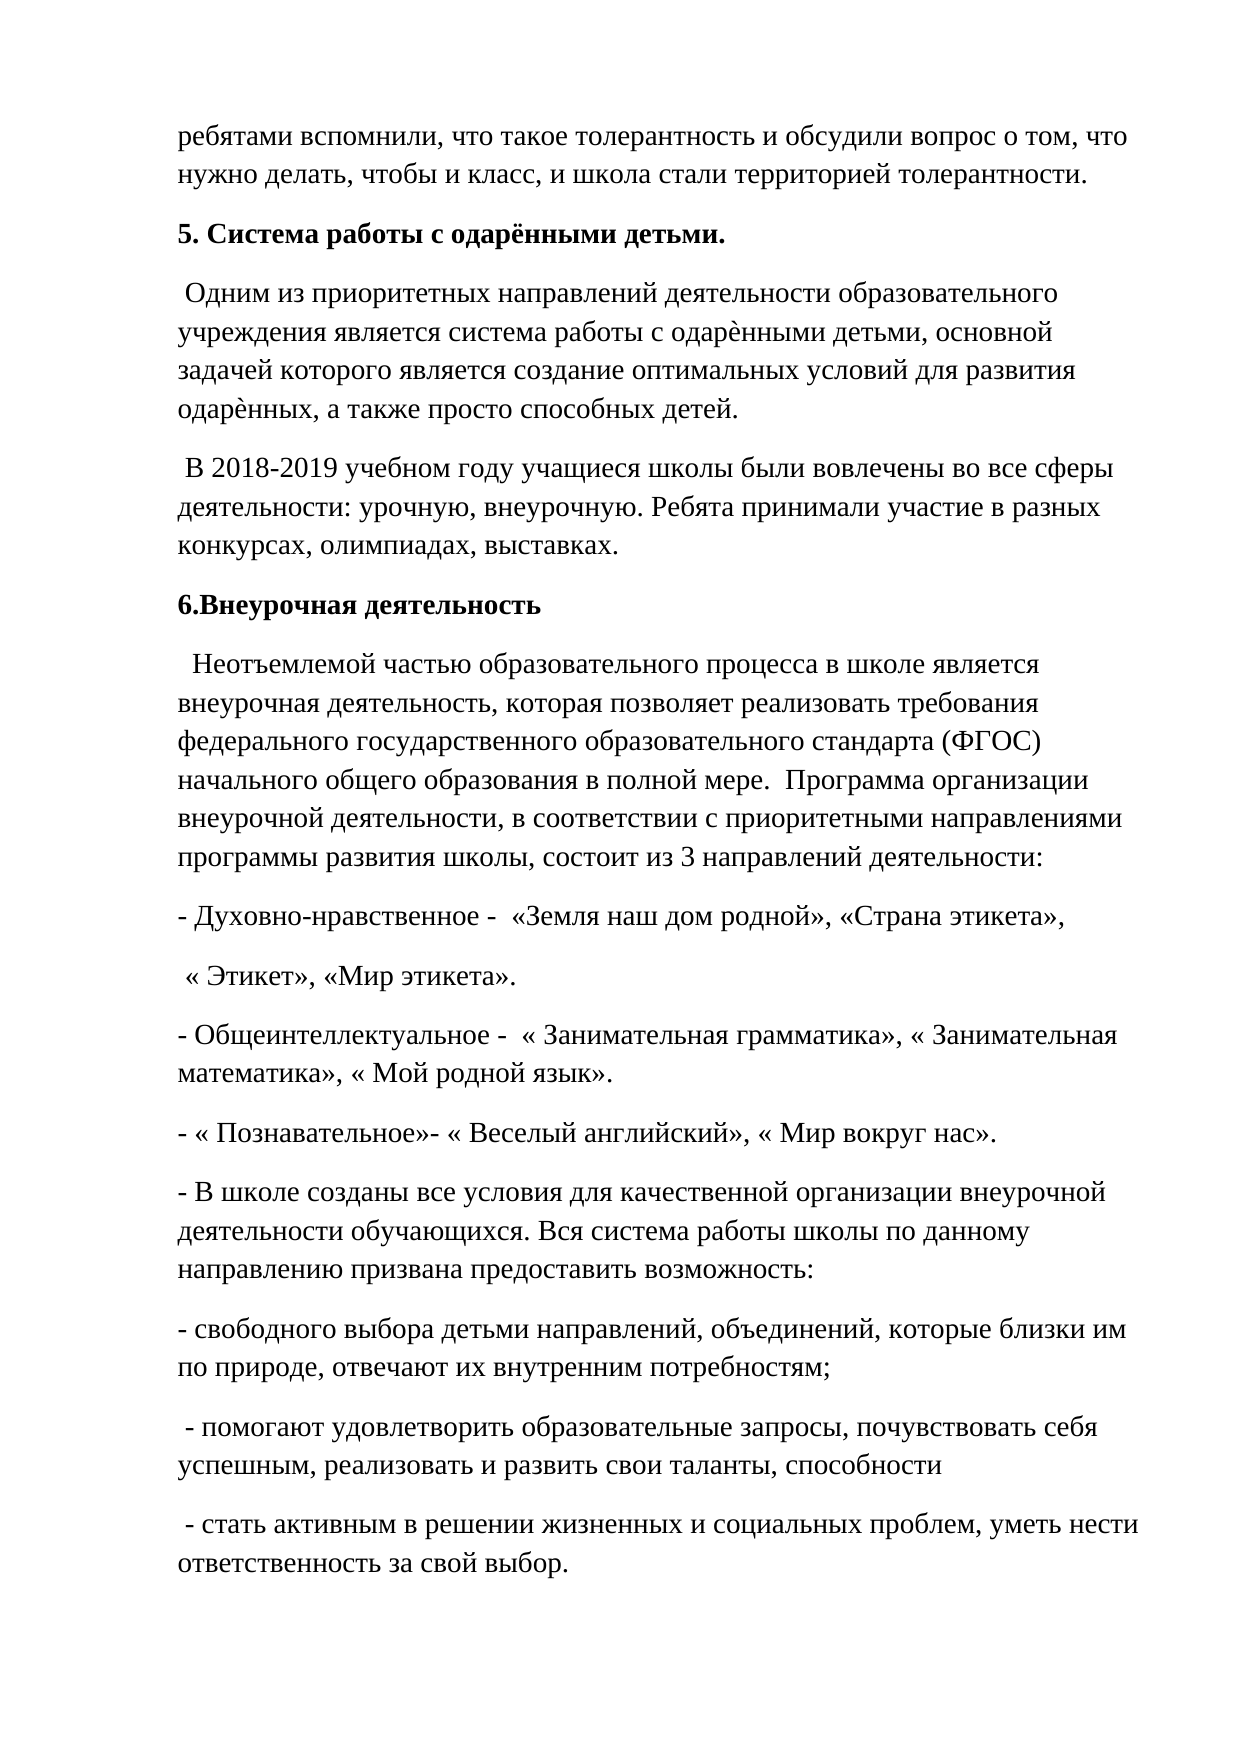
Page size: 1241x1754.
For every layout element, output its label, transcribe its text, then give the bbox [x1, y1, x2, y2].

text 5. Система работы с одарёнными детьми. [177, 216, 1152, 249]
text « Этикет», «Мир этикета». [177, 958, 1152, 991]
text - стать активным в решении жизненных и социальных проблем, уметь нести ответственность за свой выбор. [177, 1507, 1152, 1579]
text - « Познавательное»- « Веселый английский», « Мир вокруг нас». [177, 1115, 1152, 1148]
text - Духовно-нравственное - «Земля наш дом родной», «Страна этикета», [177, 898, 1152, 932]
text - свободного выбора детьми направлений, объединений, которые близки им по природе, отвечают их внутренним потребностям; [177, 1311, 1152, 1383]
text - Общеинтеллектуальное - « Занимательная грамматика», « Занимательная математика», « Мой родной язык». [177, 1017, 1152, 1089]
text В 2018-2019 учебном году учащиеся школы были вовлечены во все сферы деятельности: урочную, внеурочную. Ребята принимали участие в разных конкурсах, олимпиадах, выставках. [177, 450, 1152, 561]
text Неотъемлемой частью образовательного процесса в школе является внеурочная деятельность, которая позволяет реализовать требования федерального государственного образовательного стандарта (ФГОС) начального общего образования в полной мере. Программа организации внеурочной деятельности, в соответствии с приоритетными направлениями программы развития школы, состоит из 3 направлений деятельности: [177, 646, 1152, 872]
text Одним из приоритетных направлений деятельности образовательного учреждения является система работы с одарѐнными детьми, основной задачей которого является создание оптимальных условий для развития одарѐнных, а также просто способных детей. [177, 275, 1152, 424]
text - помогают удовлетворить образовательные запросы, почувствовать себя успешным, реализовать и развить свои таланты, способности [177, 1409, 1152, 1481]
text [177, 118, 1152, 190]
text - В школе созданы все условия для качественной организации внеурочной деятельности обучающихся. Вся система работы школы по данному направлению призвана предоставить возможность: [177, 1174, 1152, 1285]
text 6.Внеурочная деятельность [177, 587, 1152, 620]
